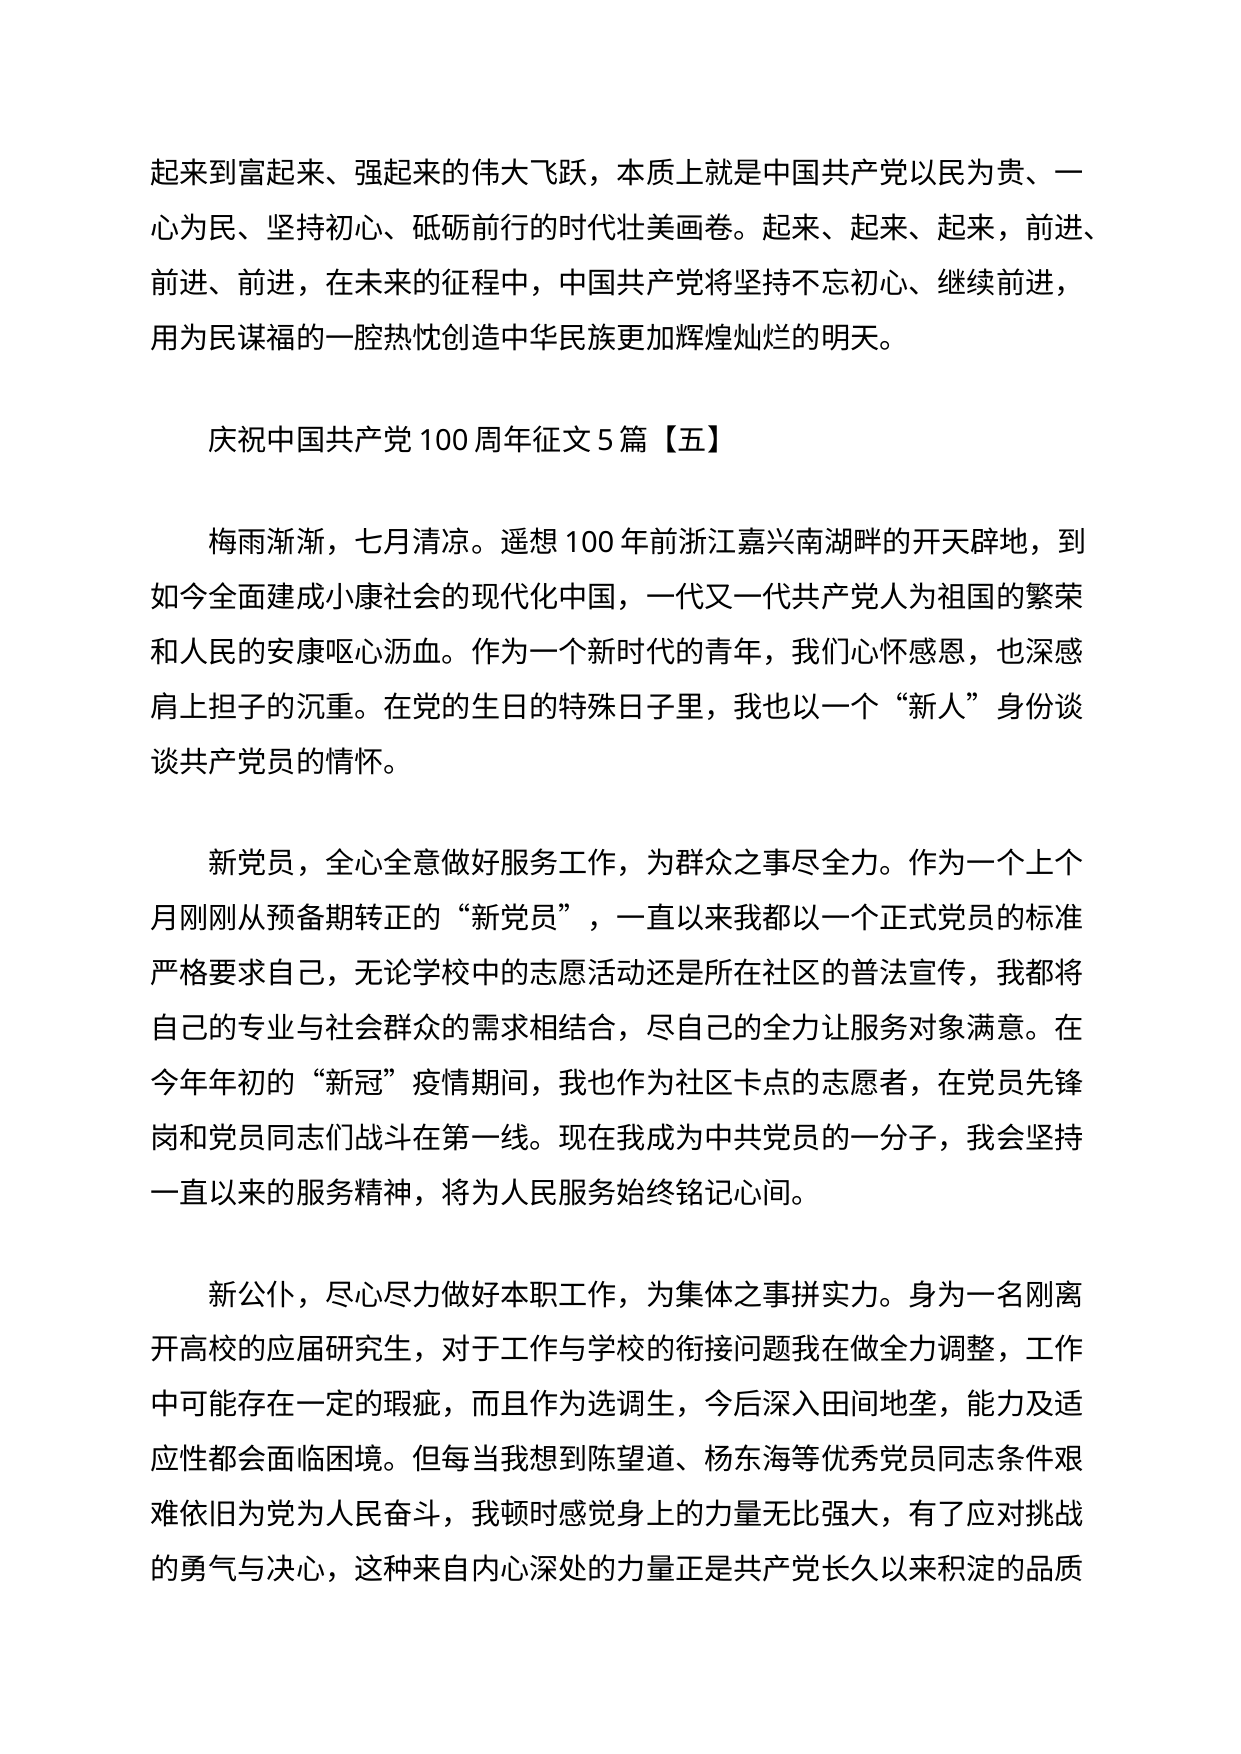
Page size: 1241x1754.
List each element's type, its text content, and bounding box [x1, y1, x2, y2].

text 新党员，全心全意做好服务工作，为群众之事尽全力。作为一个上个月刚刚从预备期转正的“新党员”，一直以来我都以一个正式党员的标准严格要求自己，无论学校中的志愿活动还是所在社区的普法宣传，我都将自己的专业与社会群众的需求相结合，尽自己的全力让服务对象满意。在今年年初的“新冠”疫情期间，我也作为社区卡点的志愿者，在党员先锋岗和党员同志们战斗在第一线。现在我成为中共党员的一分子，我会坚持一直以来的服务精神，将为人民服务始终铭记心间。 [150, 840, 1090, 1212]
text 梅雨渐渐，七月清凉。遥想100年前浙江嘉兴南湖畔的开天辟地，到如今全面建成小康社会的现代化中国，一代又一代共产党人为祖国的繁荣和人民的安康呕心沥血。作为一个新时代的青年，我们心怀感恩，也深感肩上担子的沉重。在党的生日的特殊日子里，我也以一个“新人”身份谈谈共产党员的情怀。 [150, 518, 1090, 780]
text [150, 1271, 1090, 1588]
text 庆祝中国共产党100周年征文5篇【五】 [150, 416, 1090, 459]
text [150, 150, 1090, 357]
